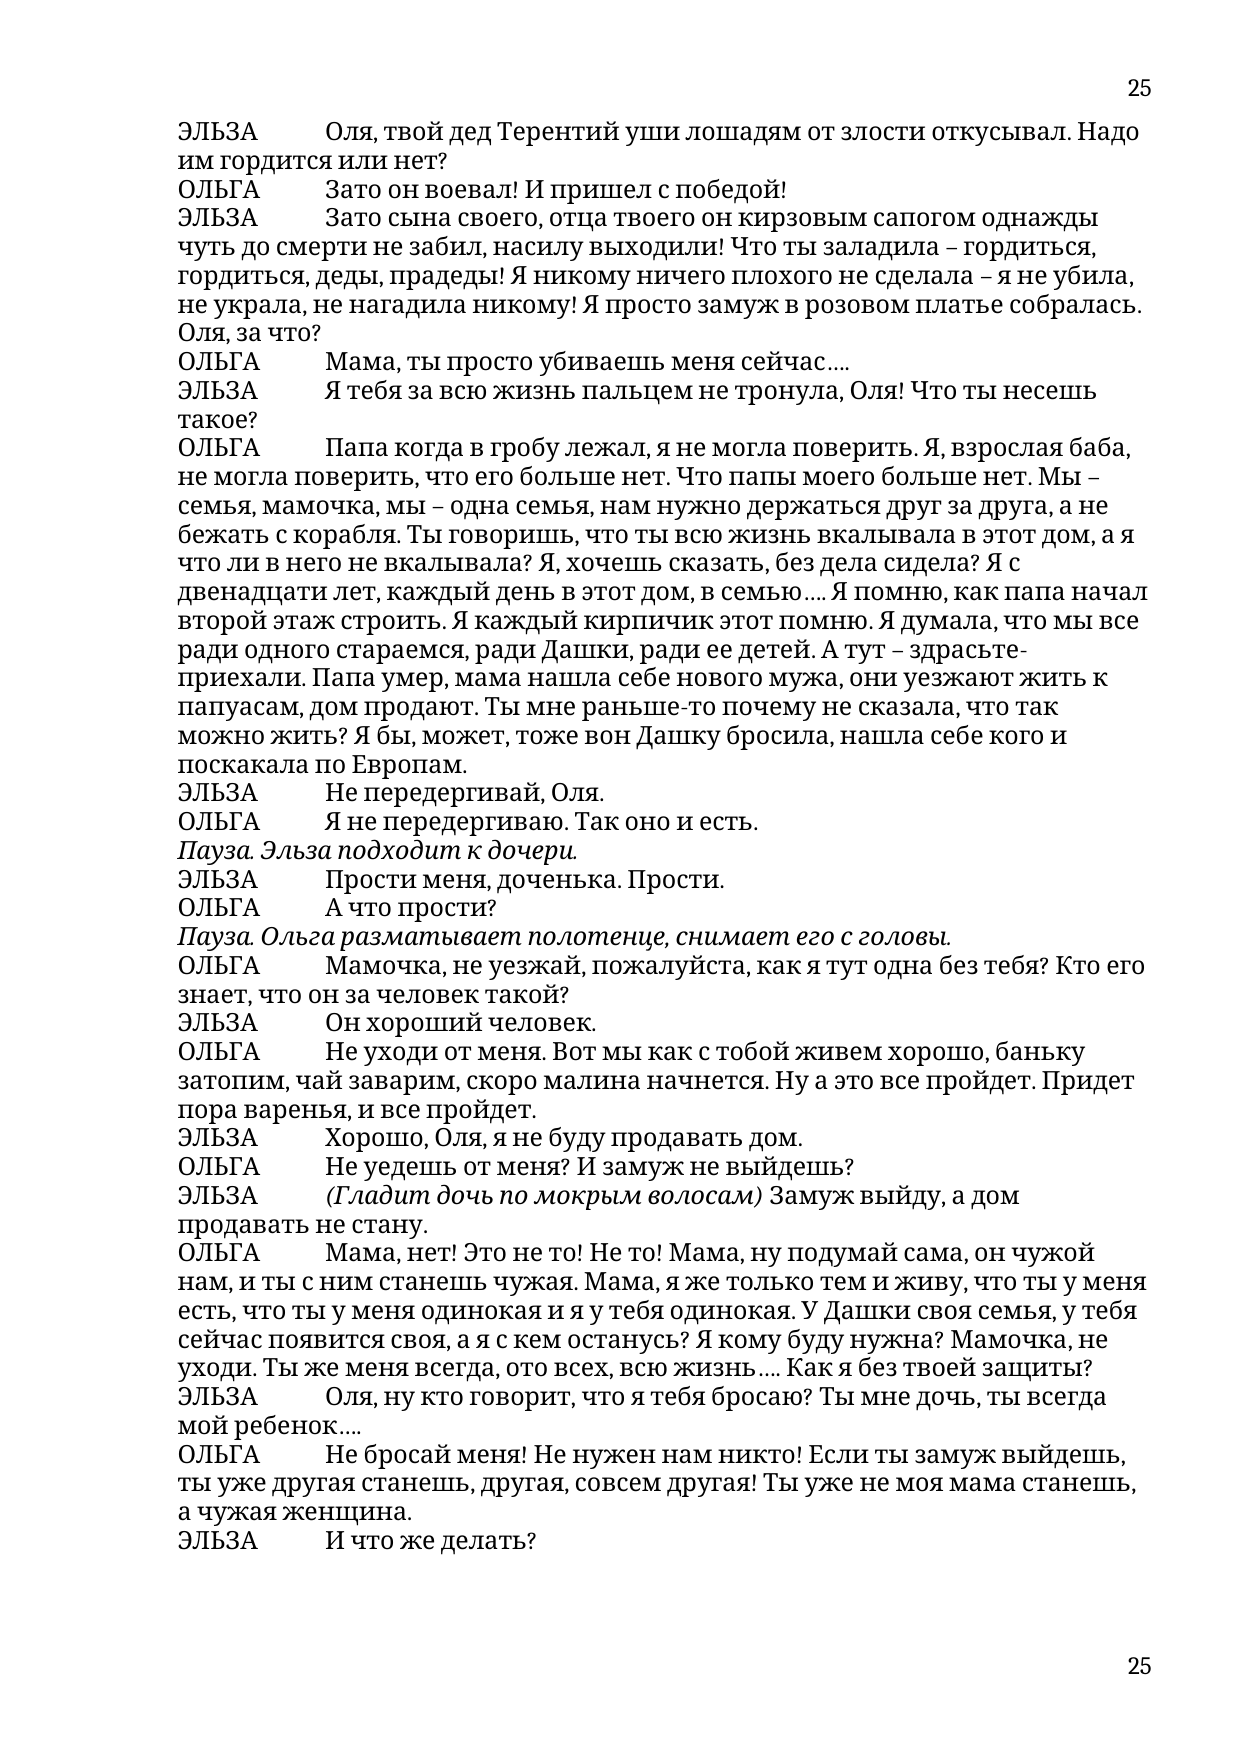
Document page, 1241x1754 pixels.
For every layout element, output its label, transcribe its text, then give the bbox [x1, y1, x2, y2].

text ОЛЬГА Мамочка, не уезжай, пожалуйста, как я тут одна без тебя? Кто его знает, что он за человек такой? [177, 952, 1152, 1009]
text ОЛЬГА Не уедешь от меня? И замуж не выйдешь? [177, 1153, 1152, 1182]
text ОЛЬГА А что прости? [177, 894, 1152, 923]
text ЭЛЬЗА Прости меня, доченька. Прости. [177, 866, 1152, 894]
text ЭЛЬЗА И что же делать? [177, 1527, 1152, 1556]
text ОЛЬГА Зато он воевал! И пришел с победой! [177, 176, 1152, 204]
text ОЛЬГА Не уходи от меня. Вот мы как с тобой живем хорошо, баньку затопим, чай заварим, скоро малина начнется. Ну а это все пройдет. Придет пора варенья, и все пройдет. [177, 1038, 1152, 1124]
text ОЛЬГА Я не передергиваю. Так оно и есть. [177, 808, 1152, 837]
text ЭЛЬЗА Не передергивай, Оля. [177, 779, 1152, 808]
text ОЛЬГА Не бросай меня! Не нужен нам никто! Если ты замуж выйдешь, ты уже другая станешь, другая, совсем другая! Ты уже не моя мама станешь, а чужая женщина. [177, 1441, 1152, 1527]
text ЭЛЬЗА Я тебя за всю жизнь пальцем не тронула, Оля! Что ты несешь такое? [177, 377, 1152, 434]
text Пауза. Ольга разматывает полотенце, снимает его с головы. [177, 923, 1152, 952]
text ЭЛЬЗА Оля, ну кто говорит, что я тебя бросаю? Ты мне дочь, ты всегда мой ребенок…. [177, 1383, 1152, 1441]
text ОЛЬГА Мама, нет! Это не то! Не то! Мама, ну подумай сама, он чужой нам, и ты с ним станешь чужая. Мама, я же только тем и живу, что ты у меня есть, что ты у меня одинокая и я у тебя одинокая. У Дашки своя семья, у тебя сейчас появится своя, а я с кем останусь? Я кому буду нужна? Мамочка, не уходи. Ты же меня всегда, ото всех, всю жизнь…. Как я без твоей защиты? [177, 1239, 1152, 1383]
text ЭЛЬЗА Оля, твой дед Терентий уши лошадям от злости откусывал. Надо им гордится или нет? [177, 118, 1152, 176]
text ЭЛЬЗА Зато сына своего, отца твоего он кирзовым сапогом однажды чуть до смерти не забил, насилу выходили! Что ты заладила – гордиться, гордиться, деды, прадеды! Я никому ничего плохого не сделала – я не убила, не украла, не нагадила никому! Я просто замуж в розовом платье собралась. Оля, за что? [177, 204, 1152, 348]
text ЭЛЬЗА Он хороший человек. [177, 1009, 1152, 1038]
text ОЛЬГА Папа когда в гробу лежал, я не могла поверить. Я, взрослая баба, не могла поверить, что его больше нет. Что папы моего больше нет. Мы – семья, мамочка, мы – одна семья, нам нужно держаться друг за друга, а не бежать с корабля. Ты говоришь, что ты всю жизнь вкалывала в этот дом, а я что ли в него не вкалывала? Я, хочешь сказать, без дела сидела? Я с двенадцати лет, каждый день в этот дом, в семью…. Я помню, как папа начал второй этаж строить. Я каждый кирпичик этот помню. Я думала, что мы все ради одного стараемся, ради Дашки, ради ее детей. А тут – здрасьте-приехали. Папа умер, мама нашла себе нового мужа, они уезжают жить к папуасам, дом продают. Ты мне раньше-то почему не сказала, что так можно жить? Я бы, может, тоже вон Дашку бросила, нашла себе кого и поскакала по Европам. [177, 434, 1152, 779]
text ОЛЬГА Мама, ты просто убиваешь меня сейчас…. [177, 348, 1152, 377]
text ЭЛЬЗА Хорошо, Оля, я не буду продавать дом. [177, 1124, 1152, 1153]
text ЭЛЬЗА (Гладит дочь по мокрым волосам) Замуж выйду, а дом продавать не стану. [177, 1182, 1152, 1239]
text Пауза. Эльза подходит к дочери. [177, 837, 1152, 866]
